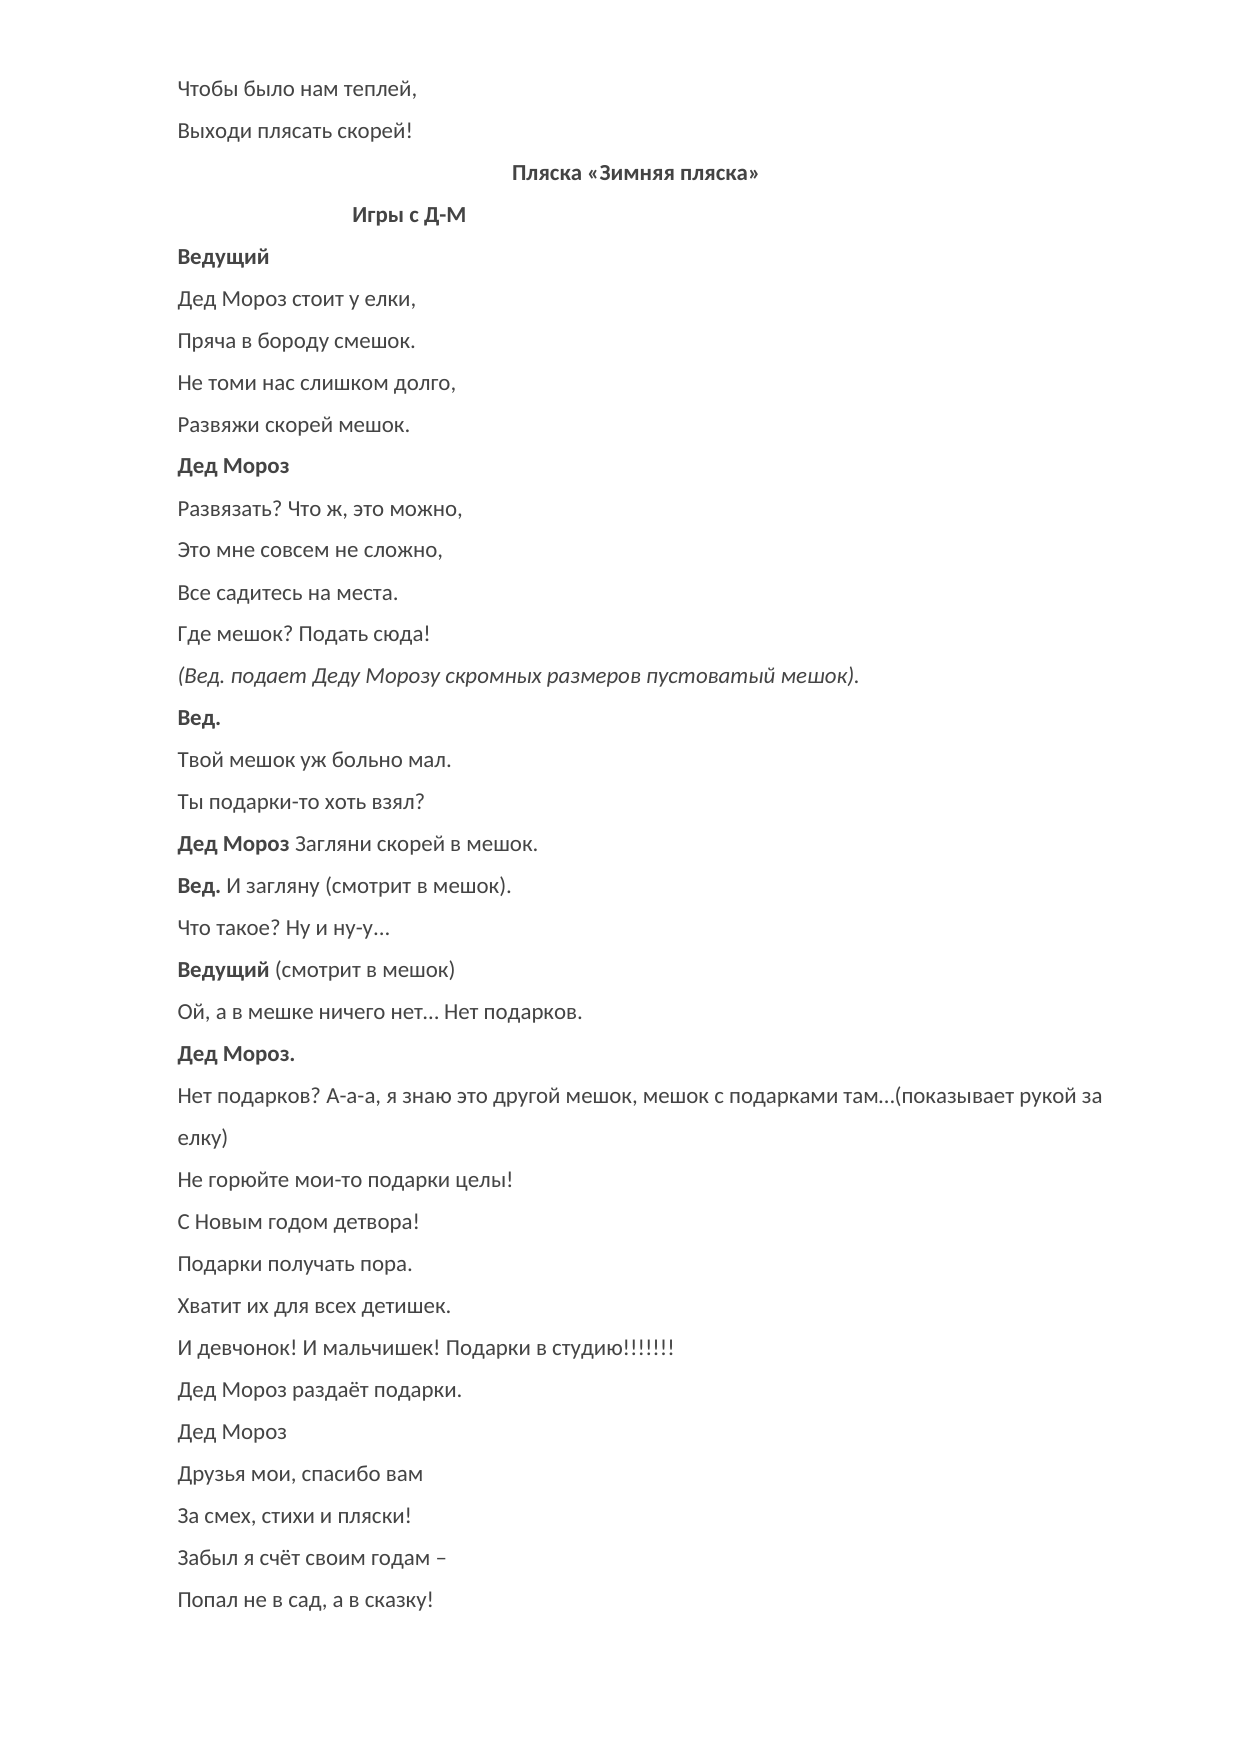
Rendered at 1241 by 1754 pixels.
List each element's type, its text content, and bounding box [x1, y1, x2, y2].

text Нет подарков? А-а-а, я знаю это другой мешок, мешок с подарками там…(показывает рукой за елку) [177, 1081, 1152, 1151]
text Развязать? Что ж, это можно, [177, 494, 1152, 522]
text За смех, стихи и пляски! [177, 1501, 1152, 1529]
text Пряча в бороду смешок. [177, 326, 1152, 354]
text Забыл я счёт своим годам – [177, 1543, 1152, 1571]
text Ты подарки-то хоть взял? [177, 787, 1152, 816]
text Все садитесь на места. [177, 578, 1152, 606]
text Пляска «Зимняя пляска» [177, 158, 1152, 186]
text Чтобы было нам теплей, [177, 74, 1152, 102]
text Выходи плясать скорей! [177, 116, 1152, 144]
text Подарки получать пора. [177, 1249, 1152, 1277]
text С Новым годом детвора! [177, 1207, 1152, 1235]
text Попал не в сад, а в сказку! [177, 1585, 1152, 1613]
text Дед Мороз стоит у елки, [177, 284, 1152, 312]
text Твой мешок уж больно мал. [177, 746, 1152, 773]
text Хватит их для всех детишек. [177, 1291, 1152, 1319]
text Ведущий (смотрит в мешок) [177, 955, 1152, 983]
text Не горюйте мои-то подарки целы! [177, 1165, 1152, 1193]
text Ой, а в мешке ничего нет… Нет подарков. [177, 997, 1152, 1025]
text Где мешок? Подать сюда! [177, 619, 1152, 648]
text Дед Мороз [177, 452, 1152, 480]
text Дед Мороз Загляни скорей в мешок. [177, 829, 1152, 857]
text И девчонок! И мальчишек! Подарки в студию!!!!!!! [177, 1333, 1152, 1361]
text Что такое? Ну и ну-у... [177, 913, 1152, 941]
text Ведущий [177, 242, 1152, 270]
text (Вед. подает Деду Морозу скромных размеров пустоватый мешок). [177, 662, 1152, 689]
text Дед Мороз [177, 1417, 1152, 1445]
text Игры с Д-М [177, 200, 1152, 228]
text Это мне совсем не сложно, [177, 536, 1152, 564]
text Не томи нас слишком долго, [177, 368, 1152, 396]
text Дед Мороз. [177, 1039, 1152, 1067]
text Вед. [177, 703, 1152, 732]
text Дед Мороз раздаёт подарки. [177, 1375, 1152, 1403]
text Друзья мои, спасибо вам [177, 1459, 1152, 1487]
text Вед. И загляну (смотрит в мешок). [177, 871, 1152, 899]
text Развяжи скорей мешок. [177, 410, 1152, 438]
